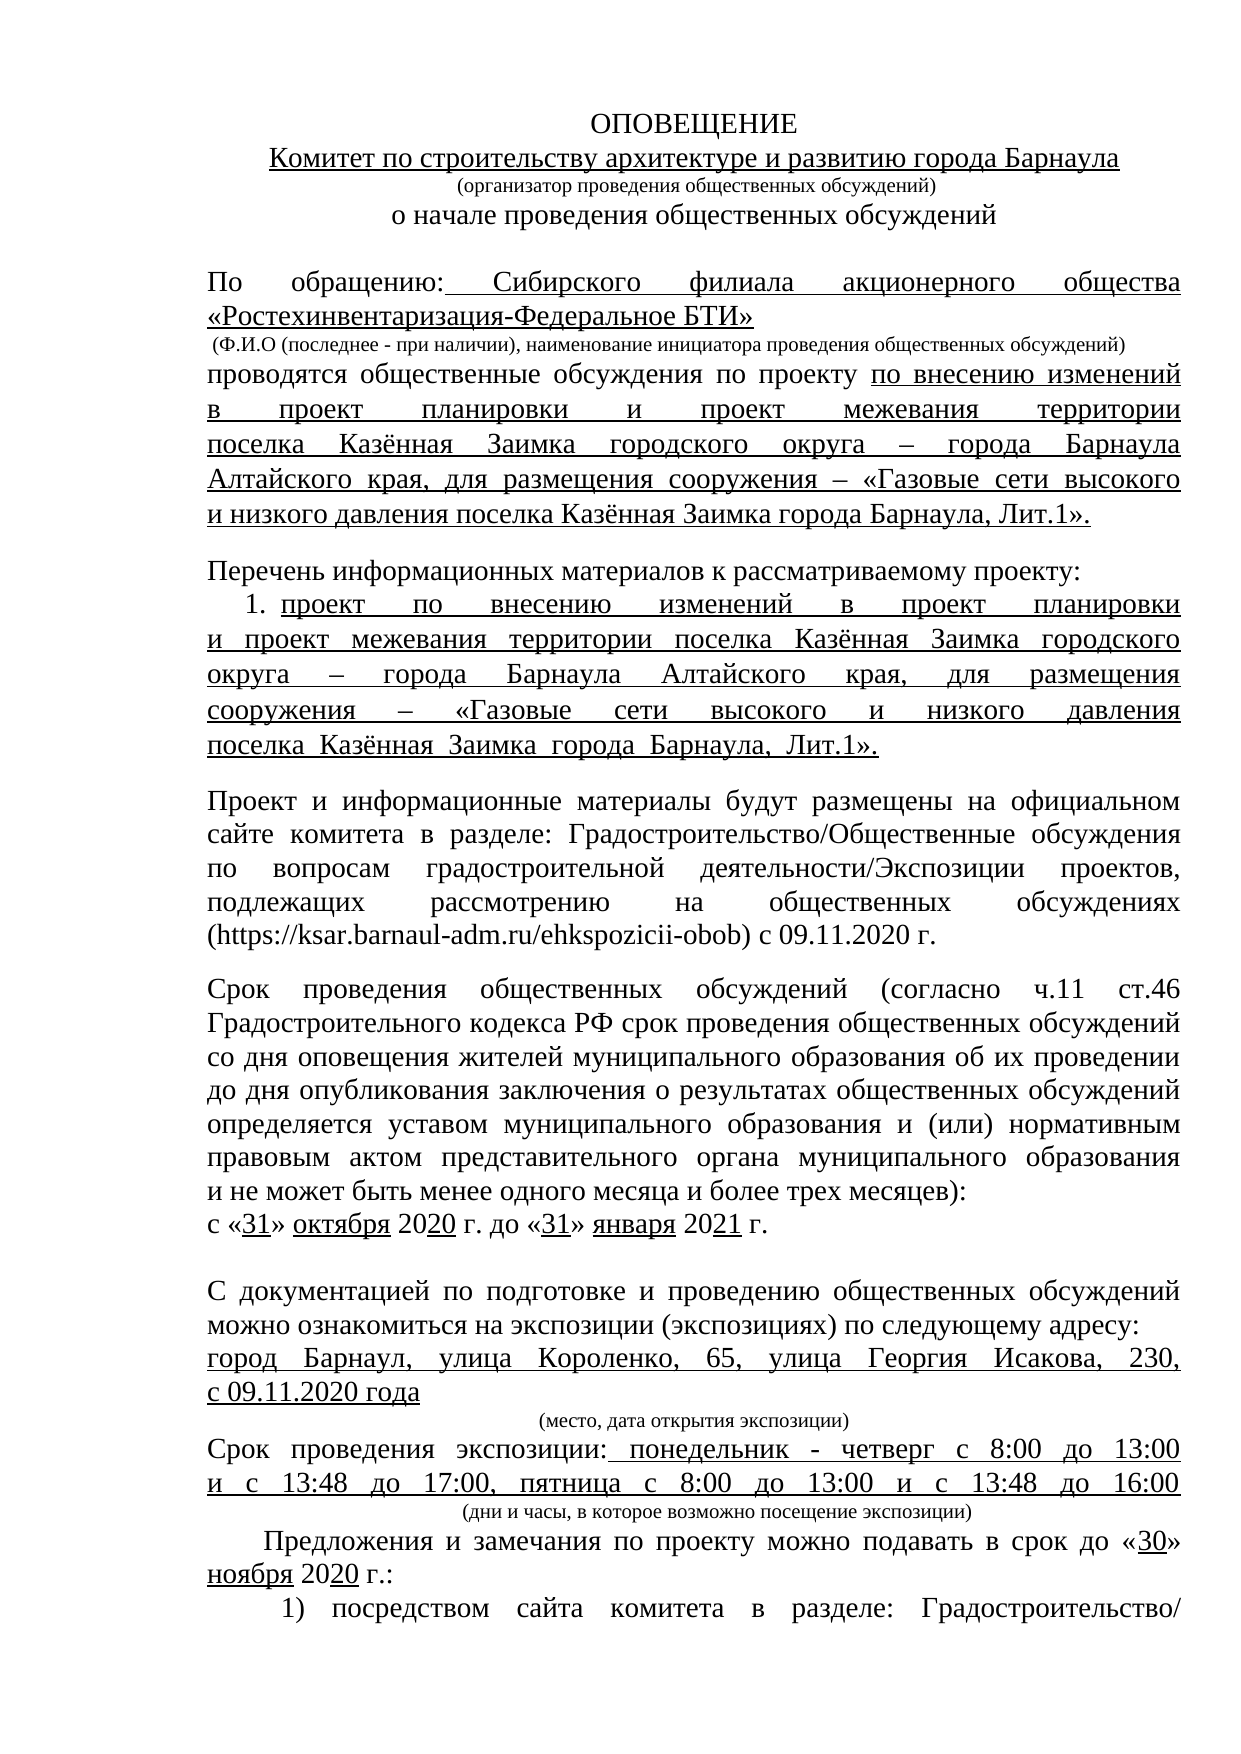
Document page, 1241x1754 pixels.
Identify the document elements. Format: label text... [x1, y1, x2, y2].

text проводятся общественные обсуждения по проекту по внесению изменений в проект планировки и проект межевания территории поселка Казённая Заимка городского округа – города Барнаула Алтайского края, для размещения сооружения – «Газовые сети высокого и низкого давления поселка Казённая Заимка города Барнаула, Лит.1». [207, 356, 1181, 420]
text проводятся общественные обсуждения по проекту по внесению изменений в проект планировки и проект межевания территории поселка Казённая Заимка городского округа – города Барнаула Алтайского края, для размещения сооружения – «Газовые сети высокого и низкого давления поселка Казённая Заимка города Барнаула, Лит.1». [207, 422, 1181, 455]
text С документацией по подготовке и проведению общественных обсуждений можно ознакомиться на экспозиции (экспозициях) по следующему адресу: [207, 1273, 1181, 1341]
text Перечень информационных материалов к рассматриваемому проекту: [207, 553, 1181, 586]
text город Барнаул, улица Короленко, 65, улица Георгия Исакова, 230, с 09.11.2020 года [207, 1371, 1181, 1408]
list проект по внесению изменений в проект планировки и проект межевания территории поселка Казённая Заимка городского округа – города Барнаула Алтайского края, для размещения сооружения – «Газовые сети высокого и низкого давления поселка Казённая Заимка города Барнаула, Лит.1». [207, 687, 1181, 721]
text Предложения и замечания по проекту можно подавать в срок до «30» ноября 2020 г.: [207, 1523, 1181, 1590]
text ОПОВЕЩЕНИЕ [207, 106, 1181, 140]
text Срок проведения экспозиции: понедельник - четверг с 8:00 до 13:00 и с 13:48 до 17:00, пятница с 8:00 до 13:00 и с 13:48 до 16:00 (дни и часы, в которое возможно посещение экспозиции) [207, 1496, 1181, 1523]
text Срок проведения общественных обсуждений (согласно ч.11 ст.46 Градостроительного кодекса РФ срок проведения общественных обсуждений со дня оповещения жителей муниципального образования об их проведении до дня опубликования заключения о результатах общественных обсуждений определяется уставом муниципального образования и (или) нормативным правовым актом представительного органа муниципального образования и не может быть менее одного месяца и более трех месяцев): [207, 972, 1181, 1206]
text проводятся общественные обсуждения по проекту по внесению изменений в проект планировки и проект межевания территории поселка Казённая Заимка городского округа – города Барнаула Алтайского края, для размещения сооружения – «Газовые сети высокого и низкого давления поселка Казённая Заимка города Барнаула, Лит.1». [207, 492, 1181, 530]
text (Ф.И.О (последнее - при наличии), наименование инициатора проведения общественных обсуждений) [207, 332, 1181, 356]
text с «31» октября 2020 г. до «31» января 2021 г. [207, 1206, 1181, 1240]
text По обращению: Сибирского филиала акционерного общества «Ростехинвентаризация-Федеральное БТИ» [207, 264, 1181, 332]
text город Барнаул, улица Короленко, 65, улица Георгия Исакова, 230, с 09.11.2020 года [207, 1341, 1181, 1370]
text о начале проведения общественных обсуждений [207, 197, 1181, 231]
text (место, дата открытия экспозиции) [207, 1408, 1181, 1432]
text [207, 1590, 1181, 1623]
list проект по внесению изменений в проект планировки и проект межевания территории поселка Казённая Заимка городского округа – города Барнаула Алтайского края, для размещения сооружения – «Газовые сети высокого и низкого давления поселка Казённая Заимка города Барнаула, Лит.1». [207, 586, 1181, 650]
text Комитет по строительству архитектуре и развитию города Барнаула [207, 140, 1181, 173]
text Срок проведения экспозиции: понедельник - четверг с 8:00 до 13:00 и с 13:48 до 17:00, пятница с 8:00 до 13:00 и с 13:48 до 16:00 (дни и часы, в которое возможно посещение экспозиции) [207, 1432, 1181, 1494]
text проводятся общественные обсуждения по проекту по внесению изменений в проект планировки и проект межевания территории поселка Казённая Заимка городского округа – города Барнаула Алтайского края, для размещения сооружения – «Газовые сети высокого и низкого давления поселка Казённая Заимка города Барнаула, Лит.1». [207, 457, 1181, 490]
text Проект и информационные материалы будут размещены на официальном сайте комитета в разделе: Градостроительство/Общественные обсуждения по вопросам градостроительной деятельности/Экспозиции проектов, подлежащих рассмотрению на общественных обсуждениях (https://ksar.barnaul-adm.ru/ehkspozicii-obob) с 09.11.2020 г. [207, 783, 1181, 951]
list проект по внесению изменений в проект планировки и проект межевания территории поселка Казённая Заимка городского округа – города Барнаула Алтайского края, для размещения сооружения – «Газовые сети высокого и низкого давления поселка Казённая Заимка города Барнаула, Лит.1». [207, 652, 1181, 686]
list проект по внесению изменений в проект планировки и проект межевания территории поселка Казённая Заимка городского округа – города Барнаула Алтайского края, для размещения сооружения – «Газовые сети высокого и низкого давления поселка Казённая Заимка города Барнаула, Лит.1». [207, 723, 1181, 761]
text (организатор проведения общественных обсуждений) [207, 173, 1181, 197]
